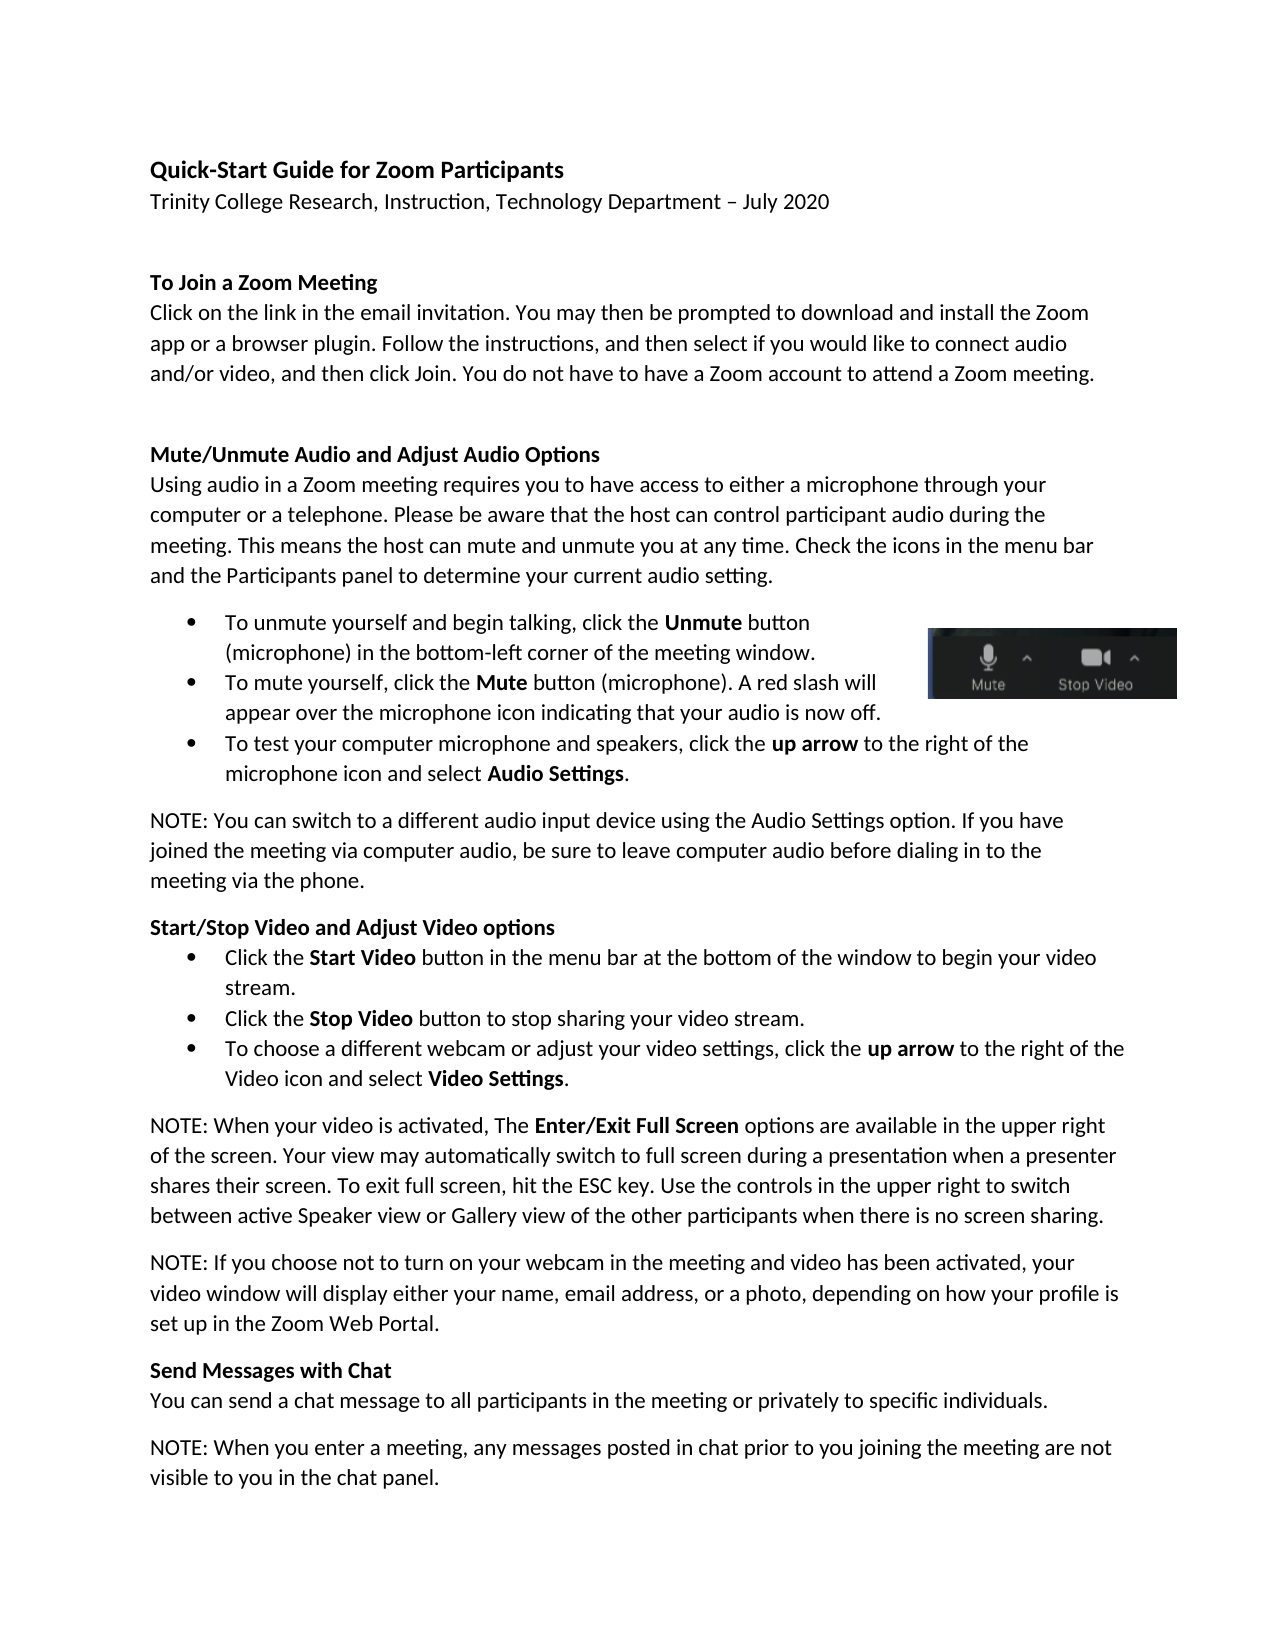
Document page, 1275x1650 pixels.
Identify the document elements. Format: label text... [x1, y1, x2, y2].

text NOTE: When your video is activated, The Enter/Exit Full Screen options are available in the upper right of the screen. Your view may automatically switch to full screen during a presentation when a presenter shares their screen. To exit full screen, hit the ESC key. Use the controls in the upper right to switch between active Speaker view or Gallery view of the other participants when there is no screen sharing. [150, 1111, 1125, 1230]
subtitle Mute/Unmute Audio and Adjust Audio Options [150, 440, 1125, 468]
subtitle Quick-Start Guide for Zoom Participants [150, 154, 1125, 185]
subtitle Start/Stop Video and Adjust Video options [150, 913, 1125, 941]
subtitle To Join a Zoom Meeting [150, 268, 1125, 296]
text NOTE: When you enter a meeting, any messages posted in chat prior to you joining the meeting are not visible to you in the chat panel. [150, 1433, 1125, 1491]
list To choose a different webcam or adjust your video settings, click the up arrow to the right of the Video icon and select Video Settings. [187, 1034, 1125, 1092]
text NOTE: If you choose not to turn on your webcam in the meeting and video has been activated, your video window will display either your name, email address, or a photo, depending on how your profile is set up in the Zoom Web Portal. [150, 1248, 1125, 1337]
text Click on the link in the email invitation. You may then be prompted to download and install the Zoom app or a browser plugin. Follow the instructions, and then select if you would like to connect audio and/or video, and then click Join. You do not have to have a Zoom account to attend a Zoom meeting. [150, 298, 1125, 387]
list Click the Start Video button in the menu bar at the bottom of the window to begin your video stream. [187, 943, 1125, 1002]
list Click the Stop Video button to stop sharing your video stream. [187, 1004, 1125, 1032]
text NOTE: You can switch to a different audio input device using the Audio Settings option. If you have joined the meeting via computer audio, be sure to leave computer audio before dialing in to the meeting via the phone. [150, 806, 1125, 894]
picture [927, 628, 1177, 699]
text You can send a chat message to all participants in the meeting or privately to specific individuals. [150, 1386, 1125, 1414]
list To test your computer microphone and speakers, click the up arrow to the right of the microphone icon and select Audio Settings. [187, 729, 1125, 787]
text Using audio in a Zoom meeting requires you to have access to either a microphone through your computer or a telephone. Please be aware that the host can control participant audio during the meeting. This means the host can mute and unmute you at any time. Check the icons in the menu bar and the Participants panel to determine your current audio setting. [150, 470, 1125, 589]
subtitle Send Messages with Chat [150, 1356, 1125, 1384]
list To mute yourself, click the Mute button (microphone). A red slash will appear over the microphone icon indicating that your audio is now off. [187, 668, 1125, 727]
list To unmute yourself and begin talking, click the Unmute button (microphone) in the bottom-left corner of the meeting window. [187, 608, 1125, 666]
text Trinity College Research, Instruction, Technology Department – July 2020 [150, 187, 1125, 215]
